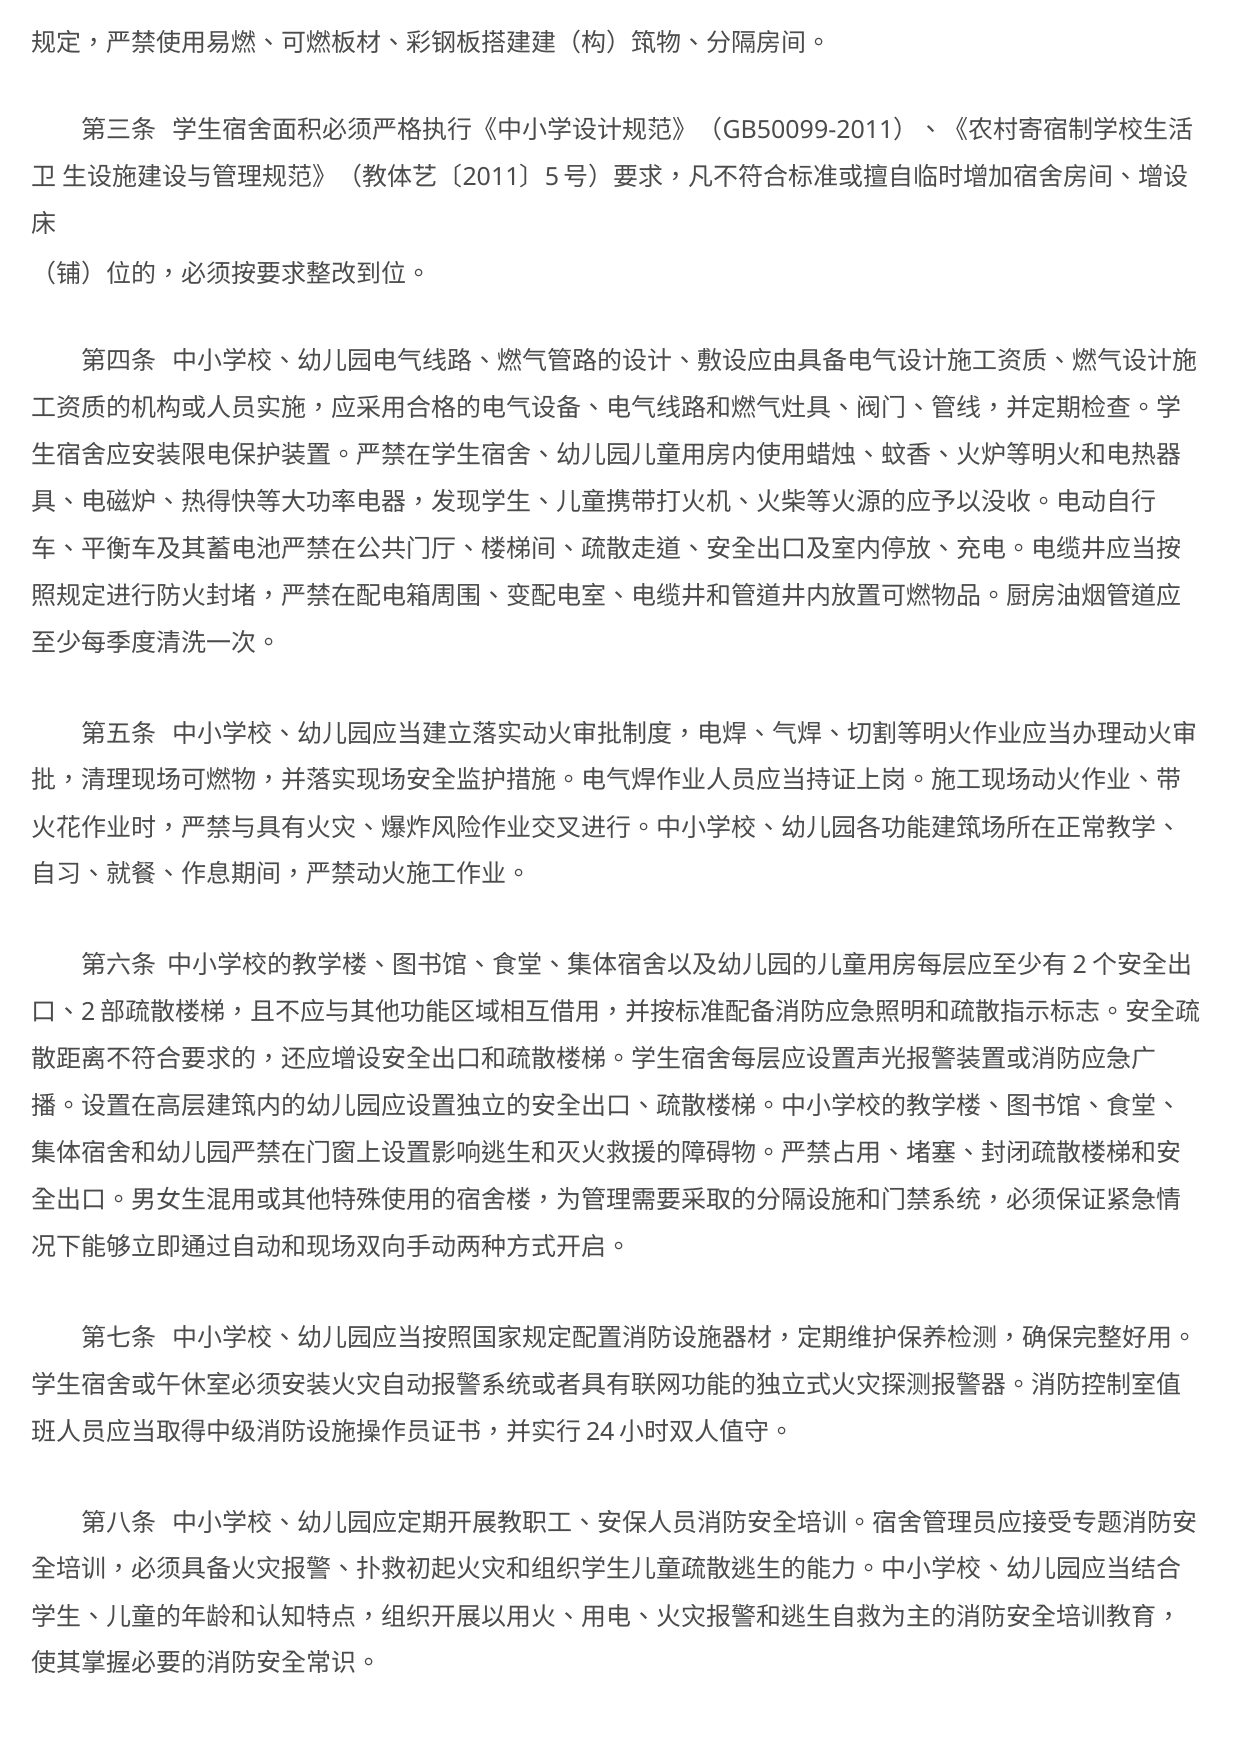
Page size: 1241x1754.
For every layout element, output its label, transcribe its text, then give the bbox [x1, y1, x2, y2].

text 第七条 中小学校、幼儿园应当按照国家规定配置消防设施器材，定期维护保养检测，确保完整好用。 学生宿舍或午休室必须安装火灾自动报警系统或者具有联网功能的独立式火灾探测报警器。消防控制室值 班人员应当取得中级消防设施操作员证书，并实行24小时双人值守。 [31, 1319, 1204, 1447]
text 第六条 中小学校的教学楼、图书馆、食堂、集体宿舍以及幼儿园的儿童用房每层应至少有2个安全出 口、2部疏散楼梯，且不应与其他功能区域相互借用，并按标准配备消防应急照明和疏散指示标志。安全疏 散距离不符合要求的，还应增设安全出口和疏散楼梯。学生宿舍每层应设置声光报警装置或消防应急广 播。设置在高层建筑内的幼儿园应设置独立的安全出口、疏散楼梯。中小学校的教学楼、图书馆、食堂、 集体宿舍和幼儿园严禁在门窗上设置影响逃生和灭火救援的障碍物。严禁占用、堵塞、封闭疏散楼梯和安 全出口。男女生混用或其他特殊使用的宿舍楼，为管理需要采取的分隔设施和门禁系统，必须保证紧急情 况下能够立即通过自动和现场双向手动两种方式开启。 [31, 947, 1204, 1263]
text 第五条 中小学校、幼儿园应当建立落实动火审批制度，电焊、气焊、切割等明火作业应当办理动火审 批，清理现场可燃物，并落实现场安全监护措施。电气焊作业人员应当持证上岗。施工现场动火作业、带 火花作业时，严禁与具有火灾、爆炸风险作业交叉进行。中小学校、幼儿园各功能建筑场所在正常教学、 自习、就餐、作息期间，严禁动火施工作业。 [31, 715, 1204, 890]
text 第三条 学生宿舍面积必须严格执行《中小学设计规范》（GB50099-2011）、《农村寄宿制学校生活卫 生设施建设与管理规范》（教体艺〔2011〕5号）要求，凡不符合标准或擅自临时增加宿舍房间、增设床 [31, 112, 1204, 239]
text 第四条 中小学校、幼儿园电气线路、燃气管路的设计、敷设应由具备电气设计施工资质、燃气设计施 工资质的机构或人员实施，应采用合格的电气设备、电气线路和燃气灶具、阀门、管线，并定期检查。学 生宿舍应安装限电保护装置。严禁在学生宿舍、幼儿园儿童用房内使用蜡烛、蚊香、火炉等明火和电热器 具、电磁炉、热得快等大功率电器，发现学生、儿童携带打火机、火柴等火源的应予以没收。电动自行 车、平衡车及其蓄电池严禁在公共门厅、楼梯间、疏散走道、安全出口及室内停放、充电。电缆井应当按 照规定进行防火封堵，严禁在配电箱周围、变配电室、电缆井和管道井内放置可燃物品。厨房油烟管道应 至少每季度清洗一次。 [31, 343, 1204, 658]
text （铺）位的，必须按要求整改到位。 [31, 255, 1204, 289]
text 规定，严禁使用易燃、可燃板材、彩钢板搭建建（构）筑物、分隔房间。 [31, 24, 1204, 58]
text 第八条 中小学校、幼儿园应定期开展教职工、安保人员消防安全培训。宿舍管理员应接受专题消防安 全培训，必须具备火灾报警、扑救初起火灾和组织学生儿童疏散逃生的能力。中小学校、幼儿园应当结合 学生、儿童的年龄和认知特点，组织开展以用火、用电、火灾报警和逃生自救为主的消防安全培训教育， 使其掌握必要的消防安全常识。 [31, 1504, 1204, 1679]
